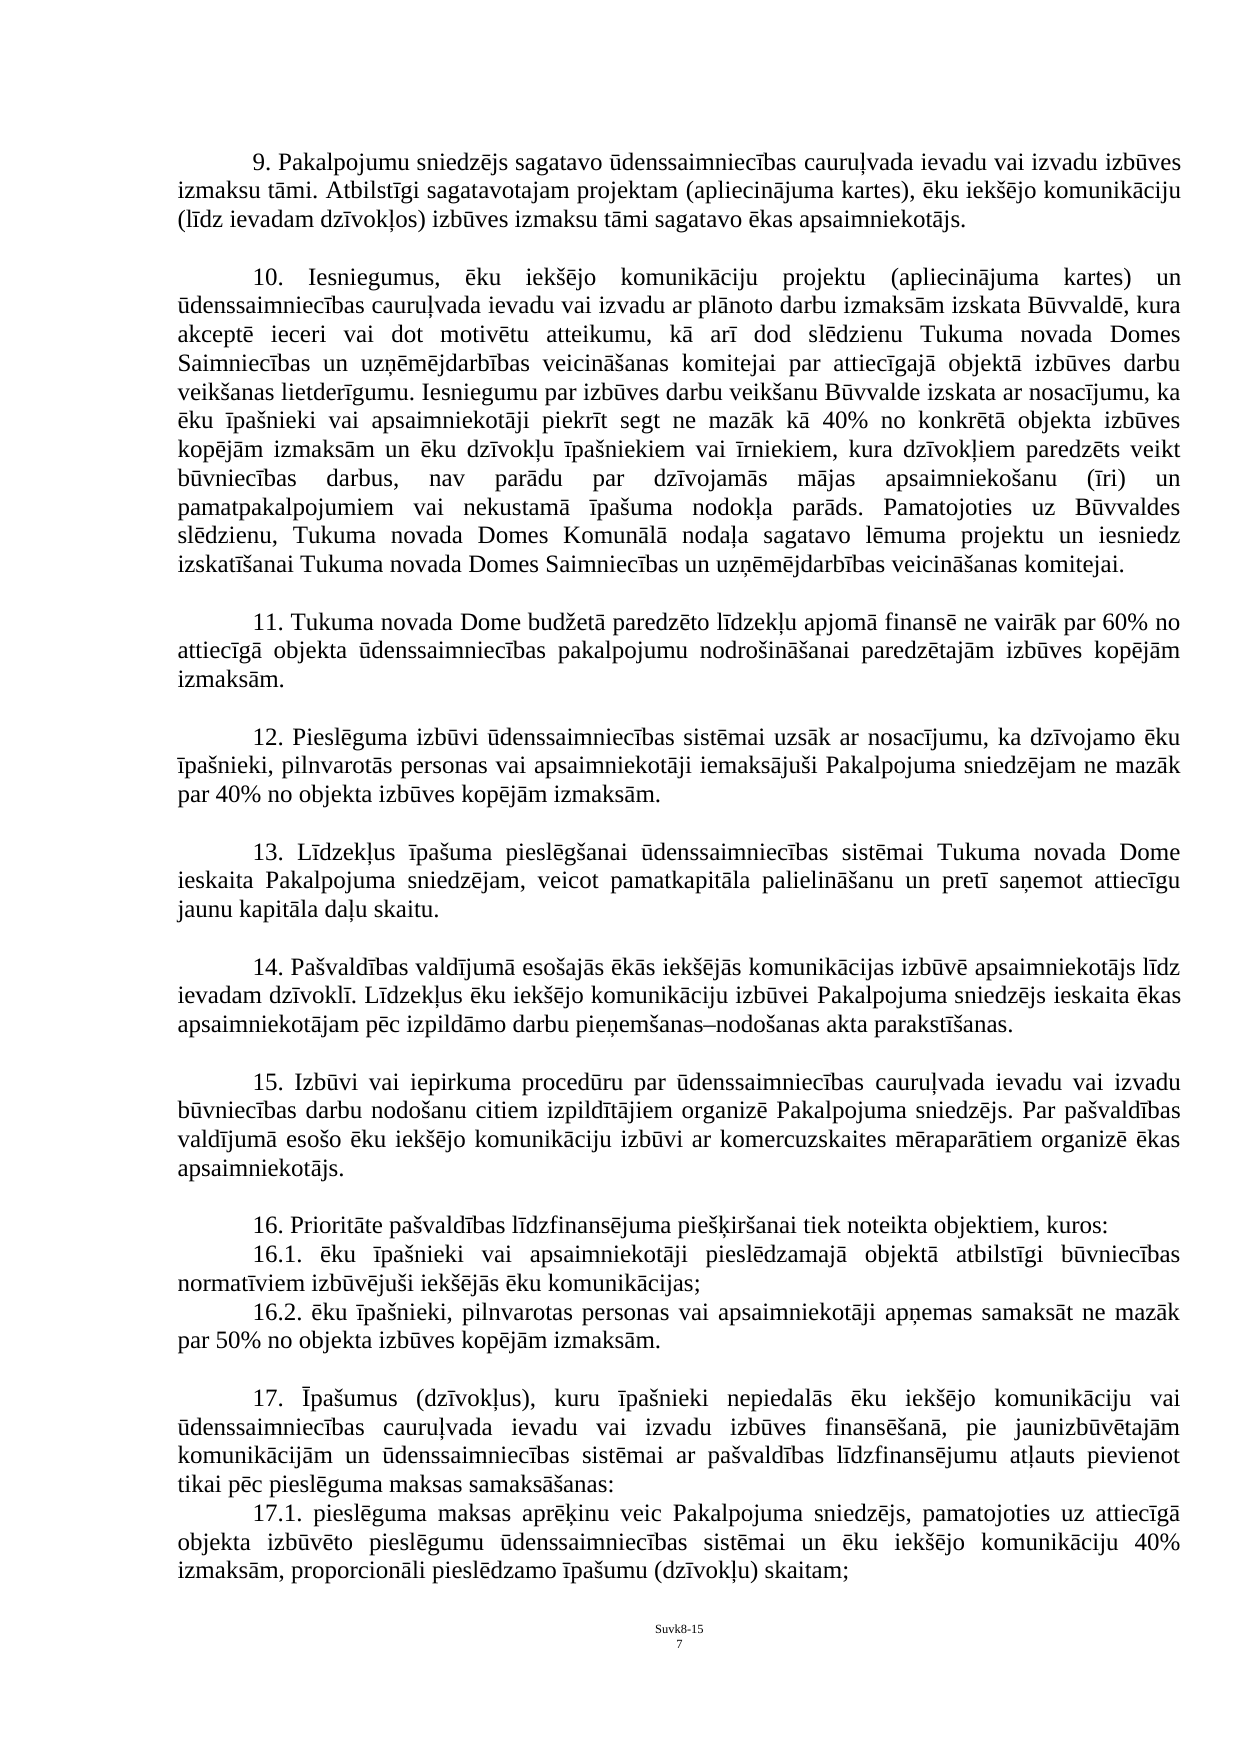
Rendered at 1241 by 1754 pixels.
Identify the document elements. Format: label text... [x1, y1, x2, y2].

text 15. Izbūvi vai iepirkuma procedūru par ūdenssaimniecības cauruļvada ievadu vai izvadu būvniecības darbu nodošanu citiem izpildītājiem organizē Pakalpojuma sniedzējs. Par pašvaldības valdījumā esošo ēku iekšējo komunikāciju izbūvi ar komercuzskaites mēraparātiem organizē ēkas apsaimniekotājs. [177, 1067, 1181, 1182]
text 17. Īpašumus (dzīvokļus), kuru īpašnieki nepiedalās ēku iekšējo komunikāciju vai ūdenssaimniecības cauruļvada ievadu vai izvadu izbūves finansēšanā, pie jaunizbūvētajām komunikācijām un ūdenssaimniecības sistēmai ar pašvaldības līdzfinansējumu atļauts pievienot tikai pēc pieslēguma maksas samaksāšanas: [177, 1383, 1181, 1498]
text 11. Tukuma novada Dome budžetā paredzēto līdzekļu apjomā finansē ne vairāk par 60% no attiecīgā objekta ūdenssaimniecības pakalpojumu nodrošināšanai paredzētajām izbūves kopējām izmaksām. [177, 607, 1181, 693]
text 16.2. ēku īpašnieki, pilnvarotas personas vai apsaimniekotāji apņemas samaksāt ne mazāk par 50% no objekta izbūves kopējām izmaksām. [177, 1297, 1181, 1354]
text 9. Pakalpojumu sniedzējs sagatavo ūdenssaimniecības cauruļvada ievadu vai izvadu izbūves izmaksu tāmi. Atbilstīgi sagatavotajam projektam (apliecinājuma kartes), ēku iekšējo komunikāciju (līdz ievadam dzīvokļos) izbūves izmaksu tāmi sagatavo ēkas apsaimniekotājs. [177, 147, 1181, 233]
text 17.1. pieslēguma maksas aprēķinu veic Pakalpojuma sniedzējs, pamatojoties uz attiecīgā objekta izbūvēto pieslēgumu ūdenssaimniecības sistēmai un ēku iekšējo komunikāciju 40% izmaksām, proporcionāli pieslēdzamo īpašumu (dzīvokļu) skaitam; [177, 1498, 1181, 1584]
text 13. Līdzekļus īpašuma pieslēgšanai ūdenssaimniecības sistēmai Tukuma novada Dome ieskaita Pakalpojuma sniedzējam, veicot pamatkapitāla palielināšanu un pretī saņemot attiecīgu jaunu kapitāla daļu skaitu. [177, 837, 1181, 923]
text 10. Iesniegumus, ēku iekšējo komunikāciju projektu (apliecinājuma kartes) un ūdenssaimniecības cauruļvada ievadu vai izvadu ar plānoto darbu izmaksām izskata Būvvaldē, kura akceptē ieceri vai dot motivētu atteikumu, kā arī dod slēdzienu Tukuma novada Domes Saimniecības un uzņēmējdarbības veicināšanas komitejai par attiecīgajā objektā izbūves darbu veikšanas lietderīgumu. Iesniegumu par izbūves darbu veikšanu Būvvalde izskata ar nosacījumu, ka ēku īpašnieki vai apsaimniekotāji piekrīt segt ne mazāk kā 40% no konkrētā objekta izbūves kopējām izmaksām un ēku dzīvokļu īpašniekiem vai īrniekiem, kura dzīvokļiem paredzēts veikt būvniecības darbus, nav parādu par dzīvojamās mājas apsaimniekošanu (īri) un pamatpakalpojumiem vai nekustamā īpašuma nodokļa parāds. Pamatojoties uz Būvvaldes slēdzienu, Tukuma novada Domes Komunālā nodaļa sagatavo lēmuma projektu un iesniedz izskatīšanai Tukuma novada Domes Saimniecības un uzņēmējdarbības veicināšanas komitejai. [177, 262, 1181, 578]
text 16. Prioritāte pašvaldības līdzfinansējuma piešķiršanai tiek noteikta objektiem, kuros: [177, 1211, 1181, 1239]
text 16.1. ēku īpašnieki vai apsaimniekotāji pieslēdzamajā objektā atbilstīgi būvniecības normatīviem izbūvējuši iekšējās ēku komunikācijas; [177, 1239, 1181, 1297]
text 14. Pašvaldības valdījumā esošajās ēkās iekšējās komunikācijas izbūvē apsaimniekotājs līdz ievadam dzīvoklī. Līdzekļus ēku iekšējo komunikāciju izbūvei Pakalpojuma sniedzējs ieskaita ēkas apsaimniekotājam pēc izpildāmo darbu pieņemšanas–nodošanas akta parakstīšanas. [177, 952, 1181, 1038]
text 12. Pieslēguma izbūvi ūdenssaimniecības sistēmai uzsāk ar nosacījumu, ka dzīvojamo ēku īpašnieki, pilnvarotās personas vai apsaimniekotāji iemaksājuši Pakalpojuma sniedzējam ne mazāk par 40% no objekta izbūves kopējām izmaksām. [177, 722, 1181, 808]
